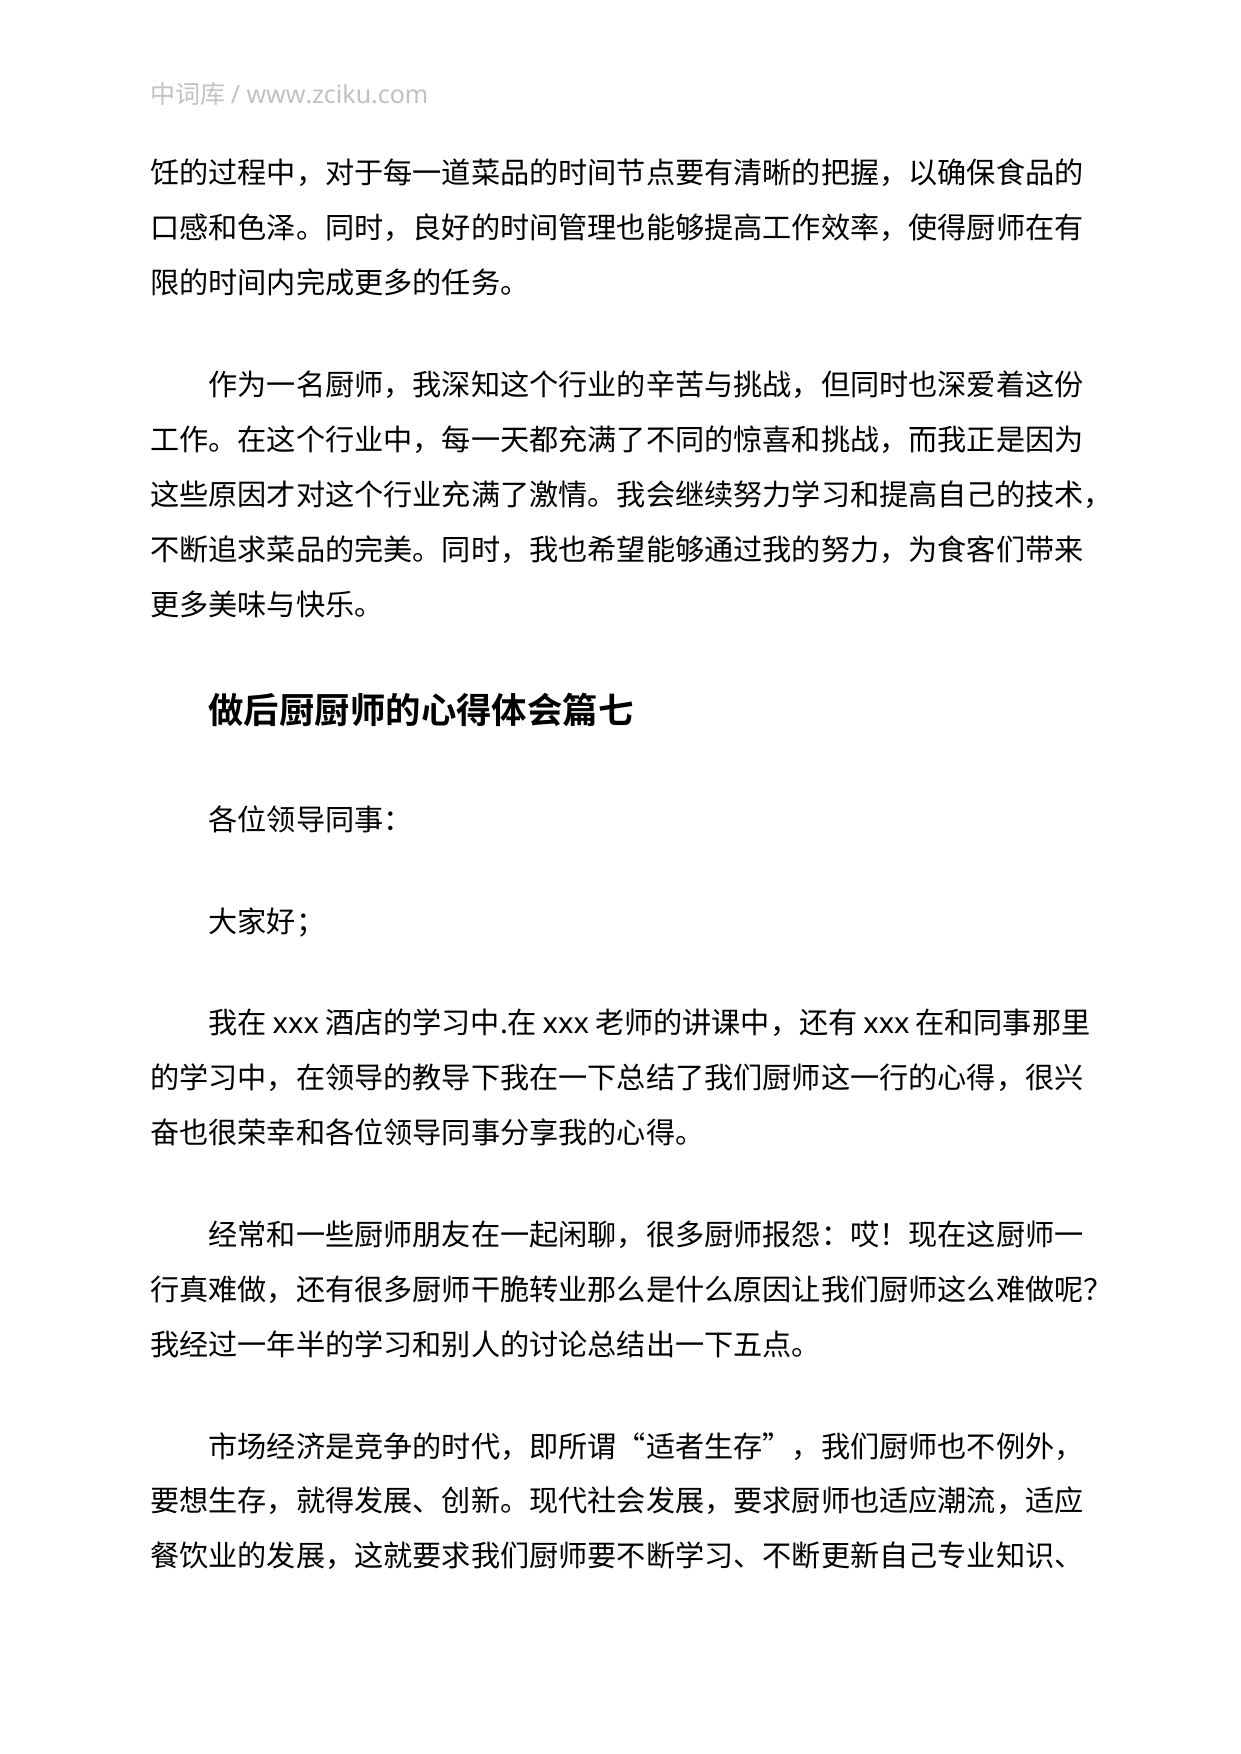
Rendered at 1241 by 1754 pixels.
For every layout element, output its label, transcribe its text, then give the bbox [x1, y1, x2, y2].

text 大家好； [150, 898, 1090, 940]
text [150, 150, 1090, 302]
text 经常和一些厨师朋友在一起闲聊，很多厨师报怨：哎！现在这厨师一行真难做，还有很多厨师干脆转业那么是什么原因让我们厨师这么难做呢？我经过一年半的学习和别人的讨论总结出一下五点。 [150, 1212, 1090, 1364]
text 作为一名厨师，我深知这个行业的辛苦与挑战，但同时也深爱着这份工作。在这个行业中，每一天都充满了不同的惊喜和挑战，而我正是因为这些原因才对这个行业充满了激情。我会继续努力学习和提高自己的技术，不断追求菜品的完美。同时，我也希望能够通过我的努力，为食客们带来更多美味与快乐。 [150, 362, 1090, 623]
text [150, 1423, 1090, 1575]
text 做后厨厨师的心得体会篇七 [150, 683, 1090, 734]
text 我在xxx酒店的学习中.在xxx老师的讲课中，还有xxx在和同事那里的学习中，在领导的教导下我在一下总结了我们厨师这一行的心得，很兴奋也很荣幸和各位领导同事分享我的心得。 [150, 1000, 1090, 1152]
text 各位领导同事： [150, 796, 1090, 839]
